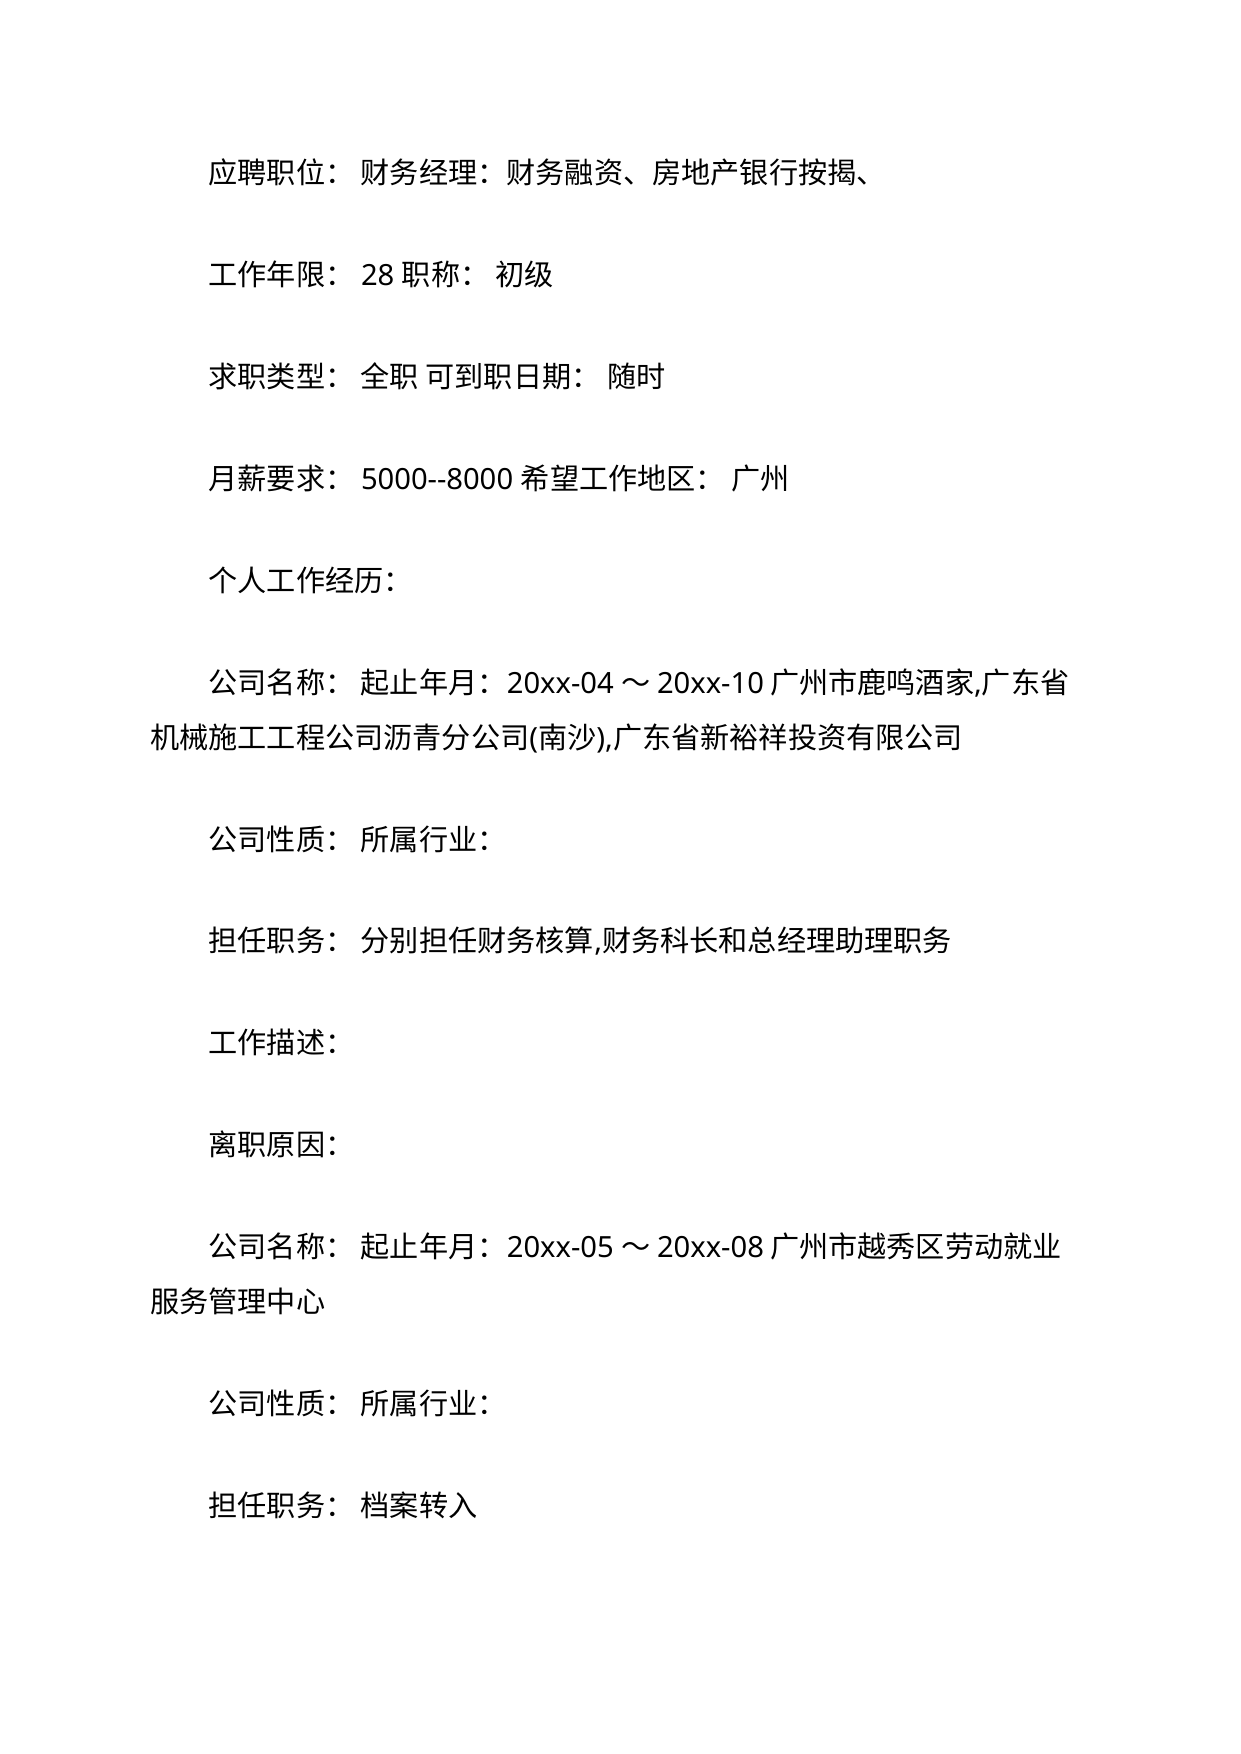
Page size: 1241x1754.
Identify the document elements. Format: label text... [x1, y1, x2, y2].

text 离职原因： [150, 1122, 1090, 1164]
text 公司性质： 所属行业： [150, 816, 1090, 858]
text 公司名称： 起止年月：20xx-05 ～ 20xx-08广州市越秀区劳动就业服务管理中心 [150, 1223, 1090, 1321]
text 工作年限： 28 职称： 初级 [150, 252, 1090, 294]
text 求职类型： 全职 可到职日期： 随时 [150, 354, 1090, 396]
text 公司性质： 所属行业： [150, 1380, 1090, 1423]
text 公司名称： 起止年月：20xx-04 ～ 20xx-10广州市鹿鸣酒家,广东省机械施工工程公司沥青分公司(南沙),广东省新裕祥投资有限公司 [150, 659, 1090, 757]
text 担任职务： 档案转入 [150, 1482, 1090, 1524]
text 个人工作经历： [150, 557, 1090, 600]
text 工作描述： [150, 1020, 1090, 1062]
text 担任职务： 分别担任财务核算,财务科长和总经理助理职务 [150, 918, 1090, 960]
text 月薪要求： 5000--8000 希望工作地区： 广州 [150, 456, 1090, 498]
text 应聘职位： 财务经理：财务融资、房地产银行按揭、 [150, 150, 1090, 192]
